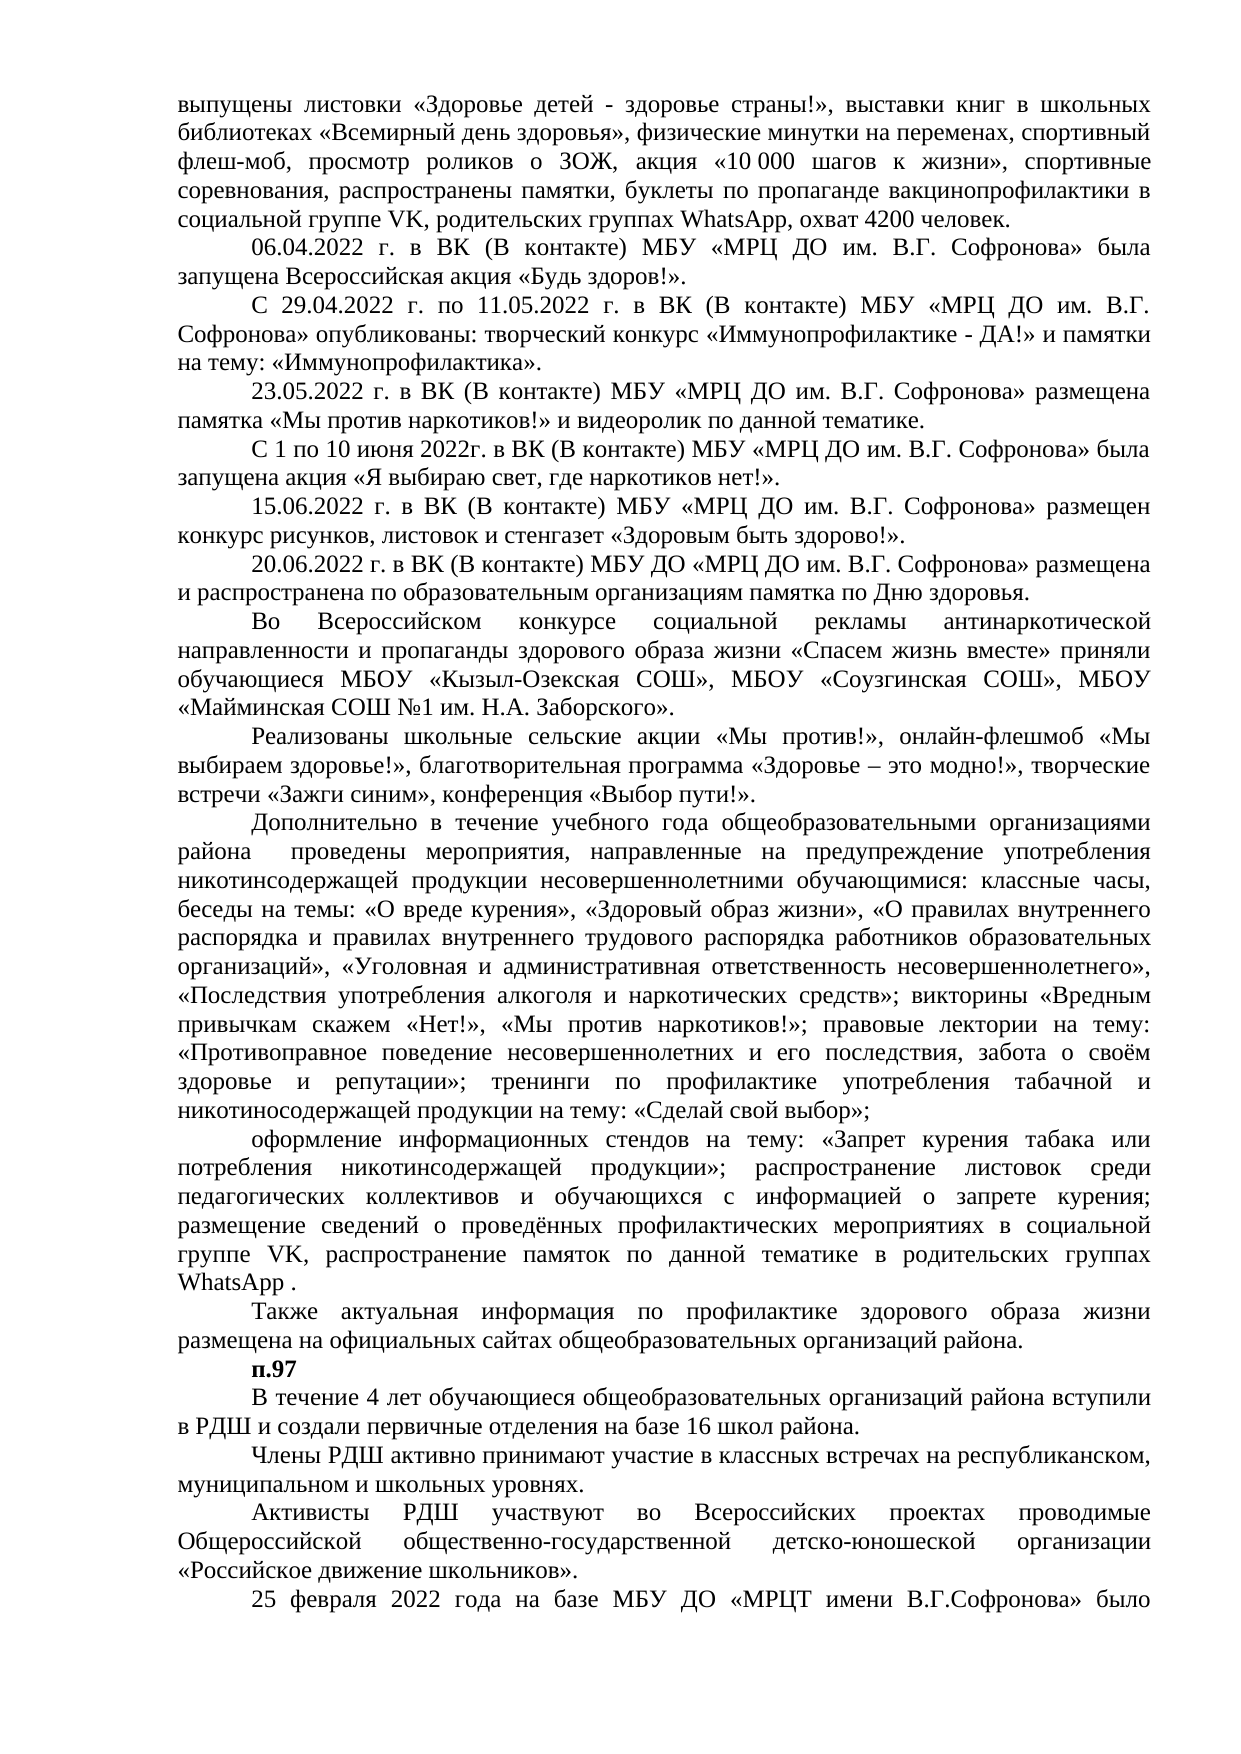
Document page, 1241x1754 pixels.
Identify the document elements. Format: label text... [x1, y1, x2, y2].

text Во Всероссийском конкурсе социальной рекламы антинаркотической направленности и пропаганды здорового образа жизни «Спасем жизнь вместе» приняли обучающиеся МБОУ «Кызыл-Озекская СОШ», МБОУ «Соузгинская СОШ», МБОУ «Майминская СОШ №1 им. Н.А. Заборского». [177, 606, 1152, 721]
text 20.06.2022 г. в ВК (В контакте) МБУ ДО «МРЦ ДО им. В.Г. Софронова» размещена и распространена по образовательным организациям памятка по Дню здоровья. [177, 549, 1152, 606]
text 15.06.2022 г. в ВК (В контакте) МБУ «МРЦ ДО им. В.Г. Софронова» размещен конкурс рисунков, листовок и стенгазет «Здоровым быть здорово!». [177, 491, 1152, 549]
text оформление информационных стендов на тему: «Запрет курения табака или потребления никотинсодержащей продукции»; распространение листовок среди педагогических коллективов и обучающихся с информацией о запрете курения; размещение сведений о проведённых профилактических мероприятиях в социальной группе VK, распространение памяток по данной тематике в родительских группах WhatsApp . [177, 1124, 1152, 1296]
text 23.05.2022 г. в ВК (В контакте) МБУ «МРЦ ДО им. В.Г. Софронова» размещена памятка «Мы против наркотиков!» и видеоролик по данной тематике. [177, 376, 1152, 434]
text 06.04.2022 г. в ВК (В контакте) МБУ «МРЦ ДО им. В.Г. Софронова» была запущена Всероссийская акция «Будь здоров!». [177, 232, 1152, 290]
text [177, 89, 1152, 232]
text Дополнительно в течение учебного года общеобразовательными организациями района проведены мероприятия, направленные на предупреждение употребления никотинсодержащей продукции несовершеннолетними обучающимися: классные часы, беседы на темы: «О вреде курения», «Здоровый образ жизни», «О правилах внутреннего распорядка и правилах внутреннего трудового распорядка работников образовательных организаций», «Уголовная и административная ответственность несовершеннолетнего», «Последствия употребления алкоголя и наркотических средств»; викторины «Вредным привычкам скажем «Нет!», «Мы против наркотиков!»; правовые лектории на тему: «Противоправное поведение несовершеннолетних и его последствия, забота о своём здоровье и репутации»; тренинги по профилактике употребления табачной и никотиносодержащей продукции на тему: «Сделай свой выбор»; [177, 807, 1152, 1124]
text В течение 4 лет обучающиеся общеобразовательных организаций района вступили в РДШ и создали первичные отделения на базе 16 школ района. [177, 1382, 1152, 1440]
text Также актуальная информация по профилактике здорового образа жизни размещена на официальных сайтах общеобразовательных организаций района. [177, 1296, 1152, 1354]
text С 1 по 10 июня 2022г. в ВК (В контакте) МБУ «МРЦ ДО им. В.Г. Софронова» была запущена акция «Я выбираю свет, где наркотиков нет!». [177, 434, 1152, 491]
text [177, 1584, 1152, 1612]
text Активисты РДШ участвуют во Всероссийских проектах проводимые Общероссийской общественно-государственной детско-юношеской организации «Российское движение школьников». [177, 1497, 1152, 1584]
text С 29.04.2022 г. по 11.05.2022 г. в ВК (В контакте) МБУ «МРЦ ДО им. В.Г. Софронова» опубликованы: творческий конкурс «Иммунопрофилактике - ДА!» и памятки на тему: «Иммунопрофилактика». [177, 290, 1152, 376]
text Члены РДШ активно принимают участие в классных встречах на республиканском, муниципальном и школьных уровнях. [177, 1440, 1152, 1497]
text п.97 [177, 1354, 1152, 1382]
text Реализованы школьные сельские акции «Мы против!», онлайн-флешмоб «Мы выбираем здоровье!», благотворительная программа «Здоровье – это модно!», творческие встречи «Зажги синим», конференция «Выбор пути!». [177, 721, 1152, 807]
